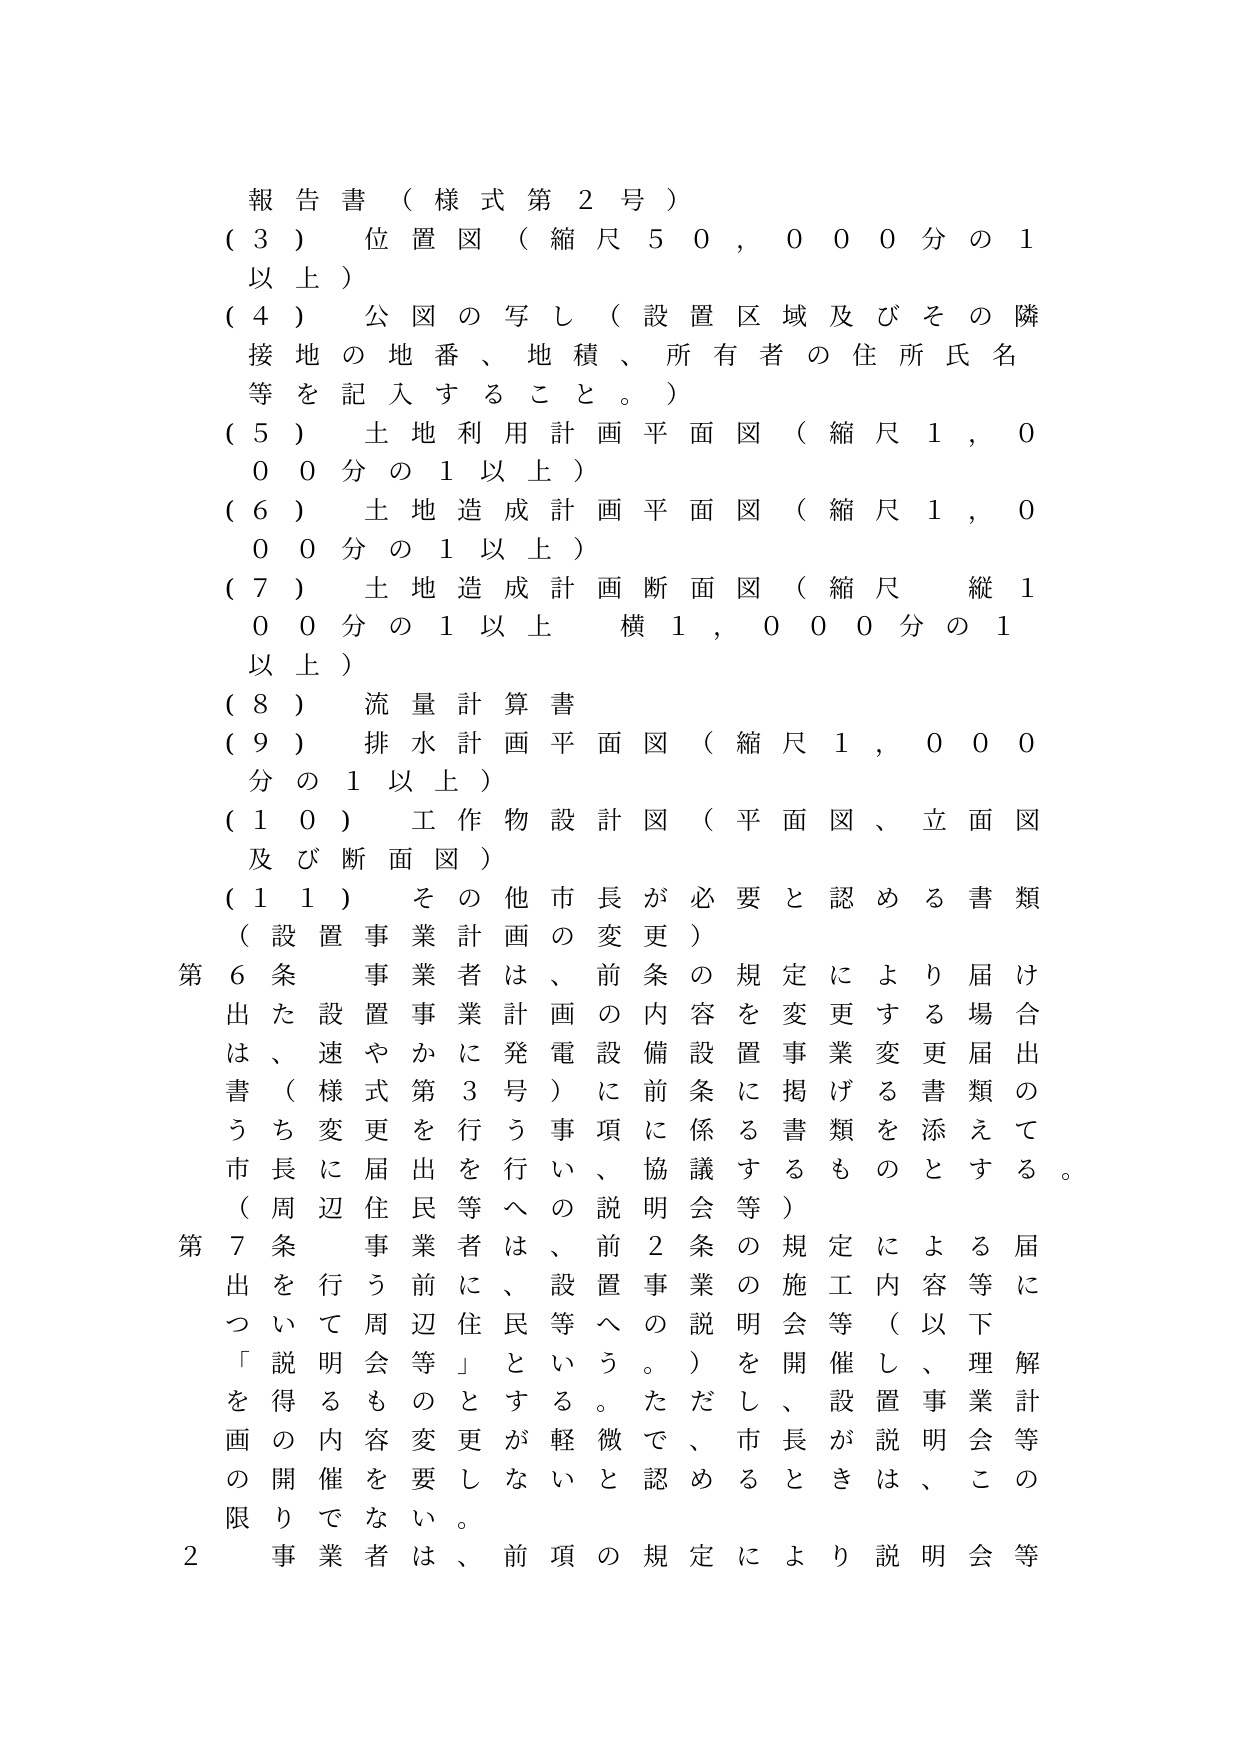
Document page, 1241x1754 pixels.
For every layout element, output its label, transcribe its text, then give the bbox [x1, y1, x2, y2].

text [179, 1536, 1061, 1574]
text (６) 土地造成計画平面図（縮尺１，０００分の１以上） [204, 489, 1061, 567]
text (１０) 工作物設計図（平面図、立面図及び断面図） [204, 799, 1061, 877]
text (１１) その他市長が必要と認める書類 [204, 877, 1061, 916]
text 第６条 事業者は、前条の規定により届け出た設置事業計画の内容を変更する場合は、速やかに発電設備設置事業変更届出書（様式第３号）に前条に掲げる書類のうち変更を行う事項に係る書類を添えて市長に届出を行い、協議するものとする。 [179, 954, 1061, 1187]
text （周辺住民等への説明会等） [204, 1187, 1061, 1226]
text (４) 公図の写し（設置区域及びその隣接地の地番、地積、所有者の住所氏名等を記入すること。） [204, 296, 1061, 412]
text (３) 位置図（縮尺５０，０００分の１以上） [204, 218, 1061, 296]
text (５) 土地利用計画平面図（縮尺１，０００分の１以上） [204, 412, 1061, 489]
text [204, 179, 1061, 218]
text 第７条 事業者は、前２条の規定による届出を行う前に、設置事業の施工内容等について周辺住民等への説明会等（以下「説明会等」という。）を開催し、理解を得るものとする。ただし、設置事業計画の内容変更が軽微で、市長が説明会等の開催を要しないと認めるときは、この限りでない。 [179, 1226, 1061, 1536]
text (８) 流量計算書 [204, 683, 1061, 722]
text (９) 排水計画平面図（縮尺１，０００分の１以上） [204, 722, 1061, 799]
text (７) 土地造成計画断面図（縮尺 縦１００分の１以上 横１，０００分の１以上） [204, 567, 1061, 683]
text （設置事業計画の変更） [204, 916, 1061, 954]
